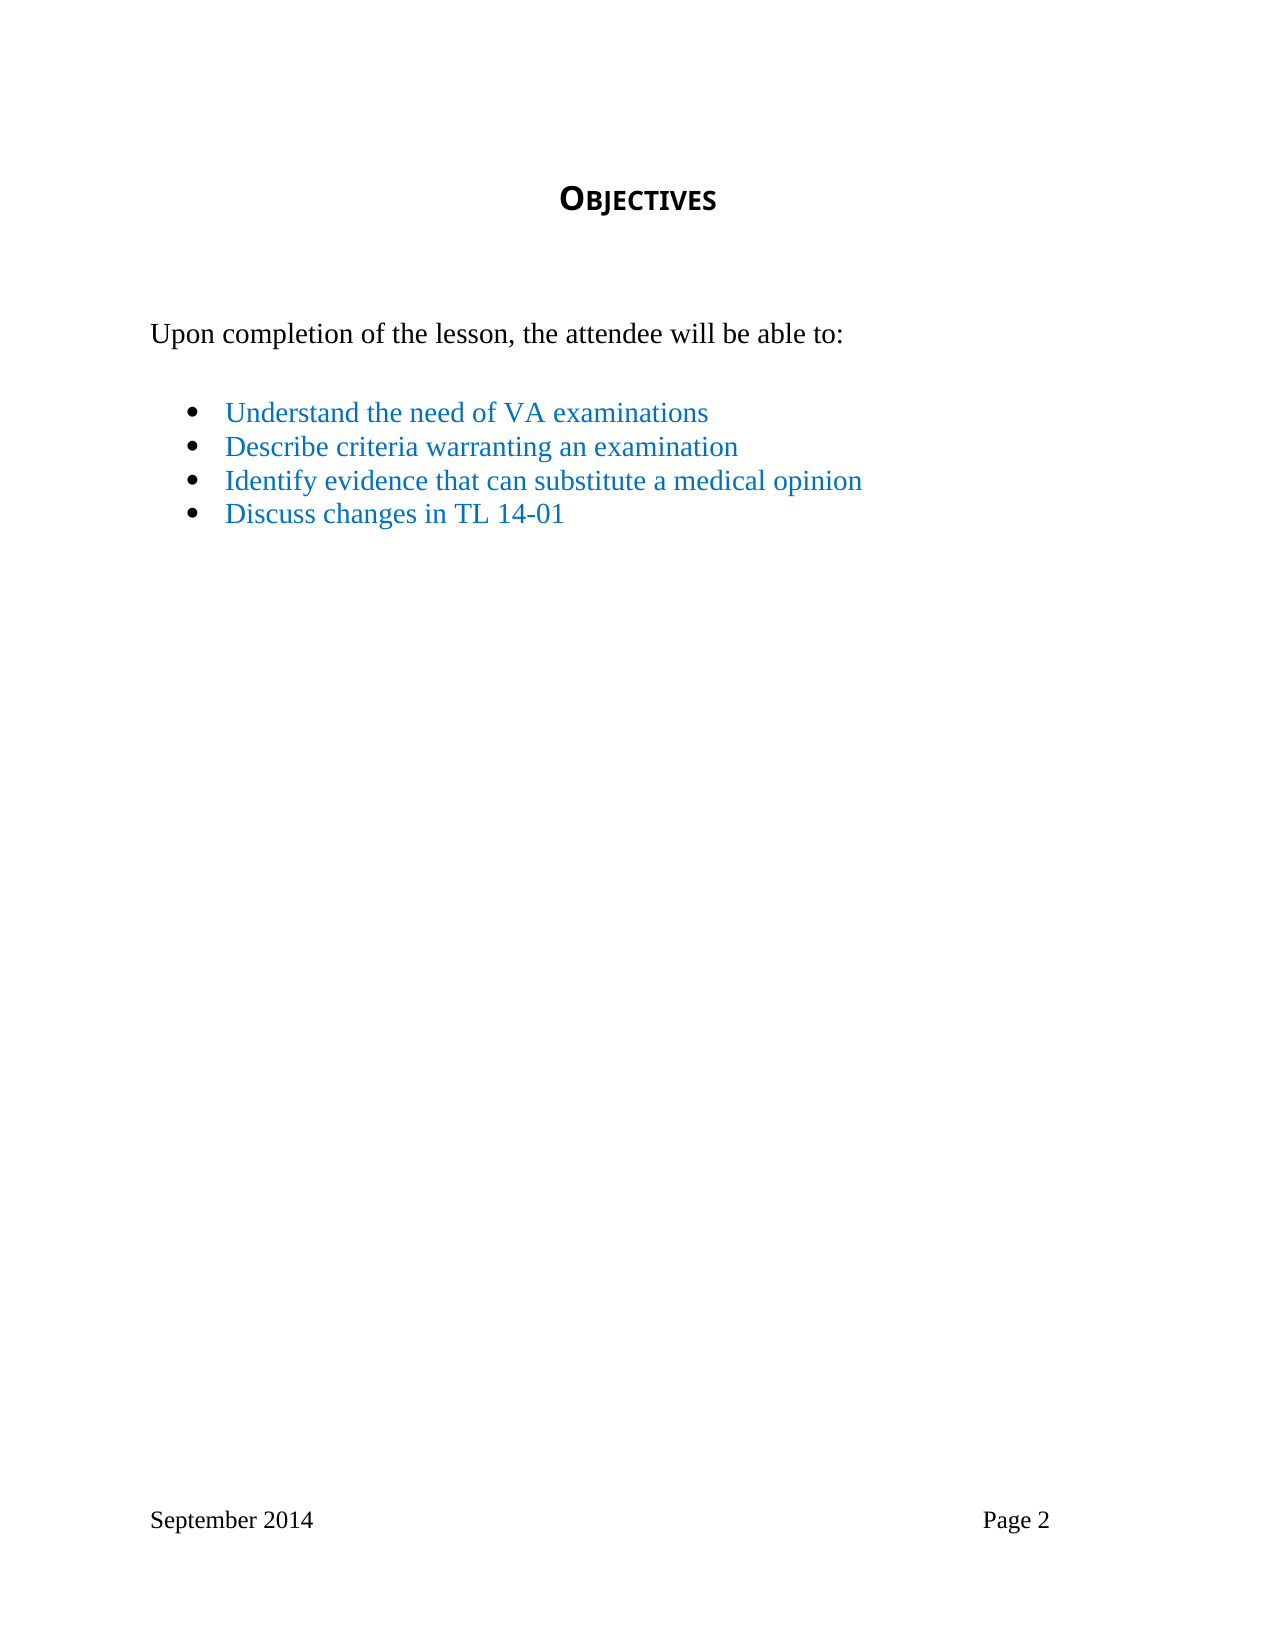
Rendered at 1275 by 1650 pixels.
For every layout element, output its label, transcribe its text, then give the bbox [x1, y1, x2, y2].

text Discuss changes in TL 14-01 [187, 496, 1125, 530]
text Describe criteria warranting an examination [187, 429, 1125, 463]
text Understand the need of VA examinations [187, 395, 1125, 429]
subtitle Objectives [150, 175, 1125, 220]
text Identify evidence that can substitute a medical opinion [187, 463, 1125, 496]
text Upon completion of the lesson, the attendee will be able to: [150, 316, 1125, 349]
